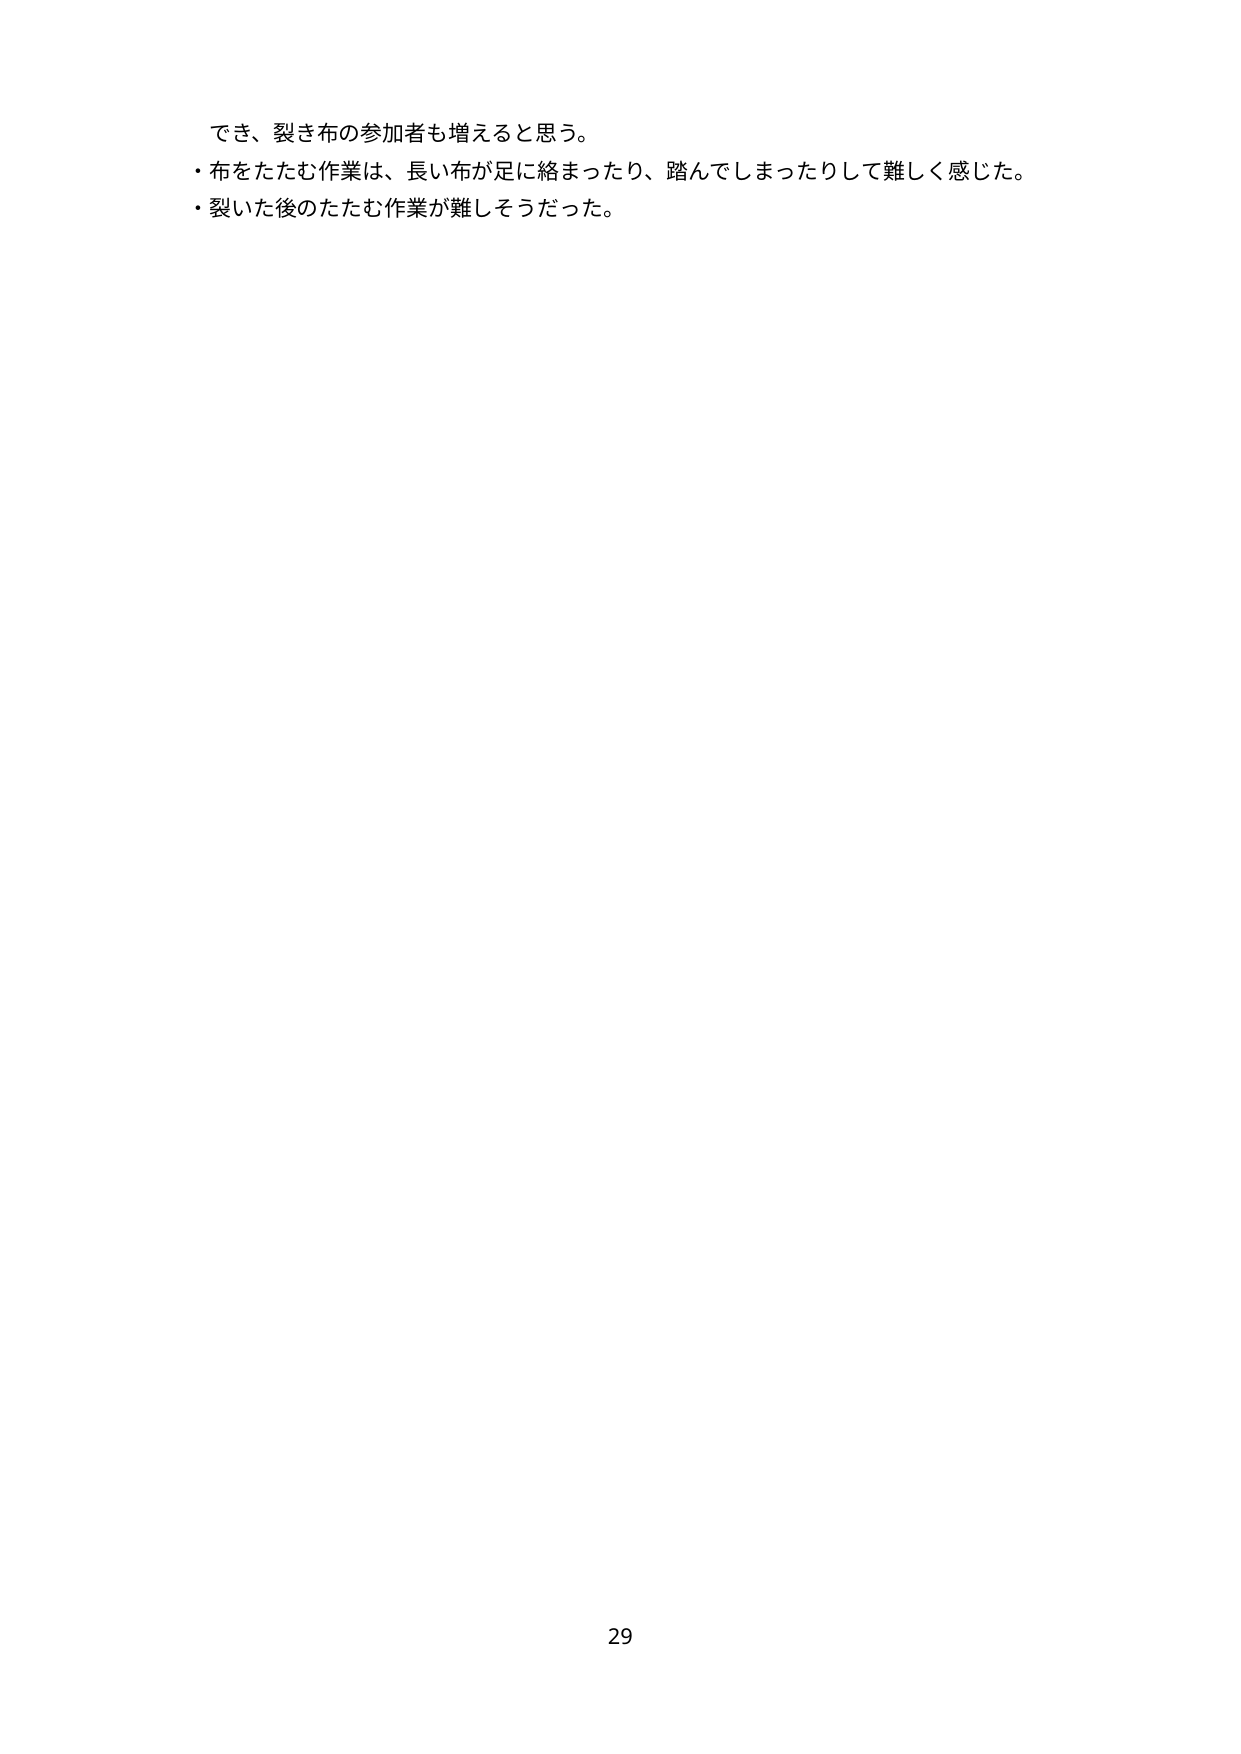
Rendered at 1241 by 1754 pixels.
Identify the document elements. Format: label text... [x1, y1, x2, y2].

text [165, 113, 1075, 151]
text ・布をたたむ作業は、長い布が足に絡まったり、踏んでしまったりして難しく感じた。 [165, 151, 1075, 188]
text ・裂いた後のたたむ作業が難しそうだった。 [165, 188, 1075, 226]
